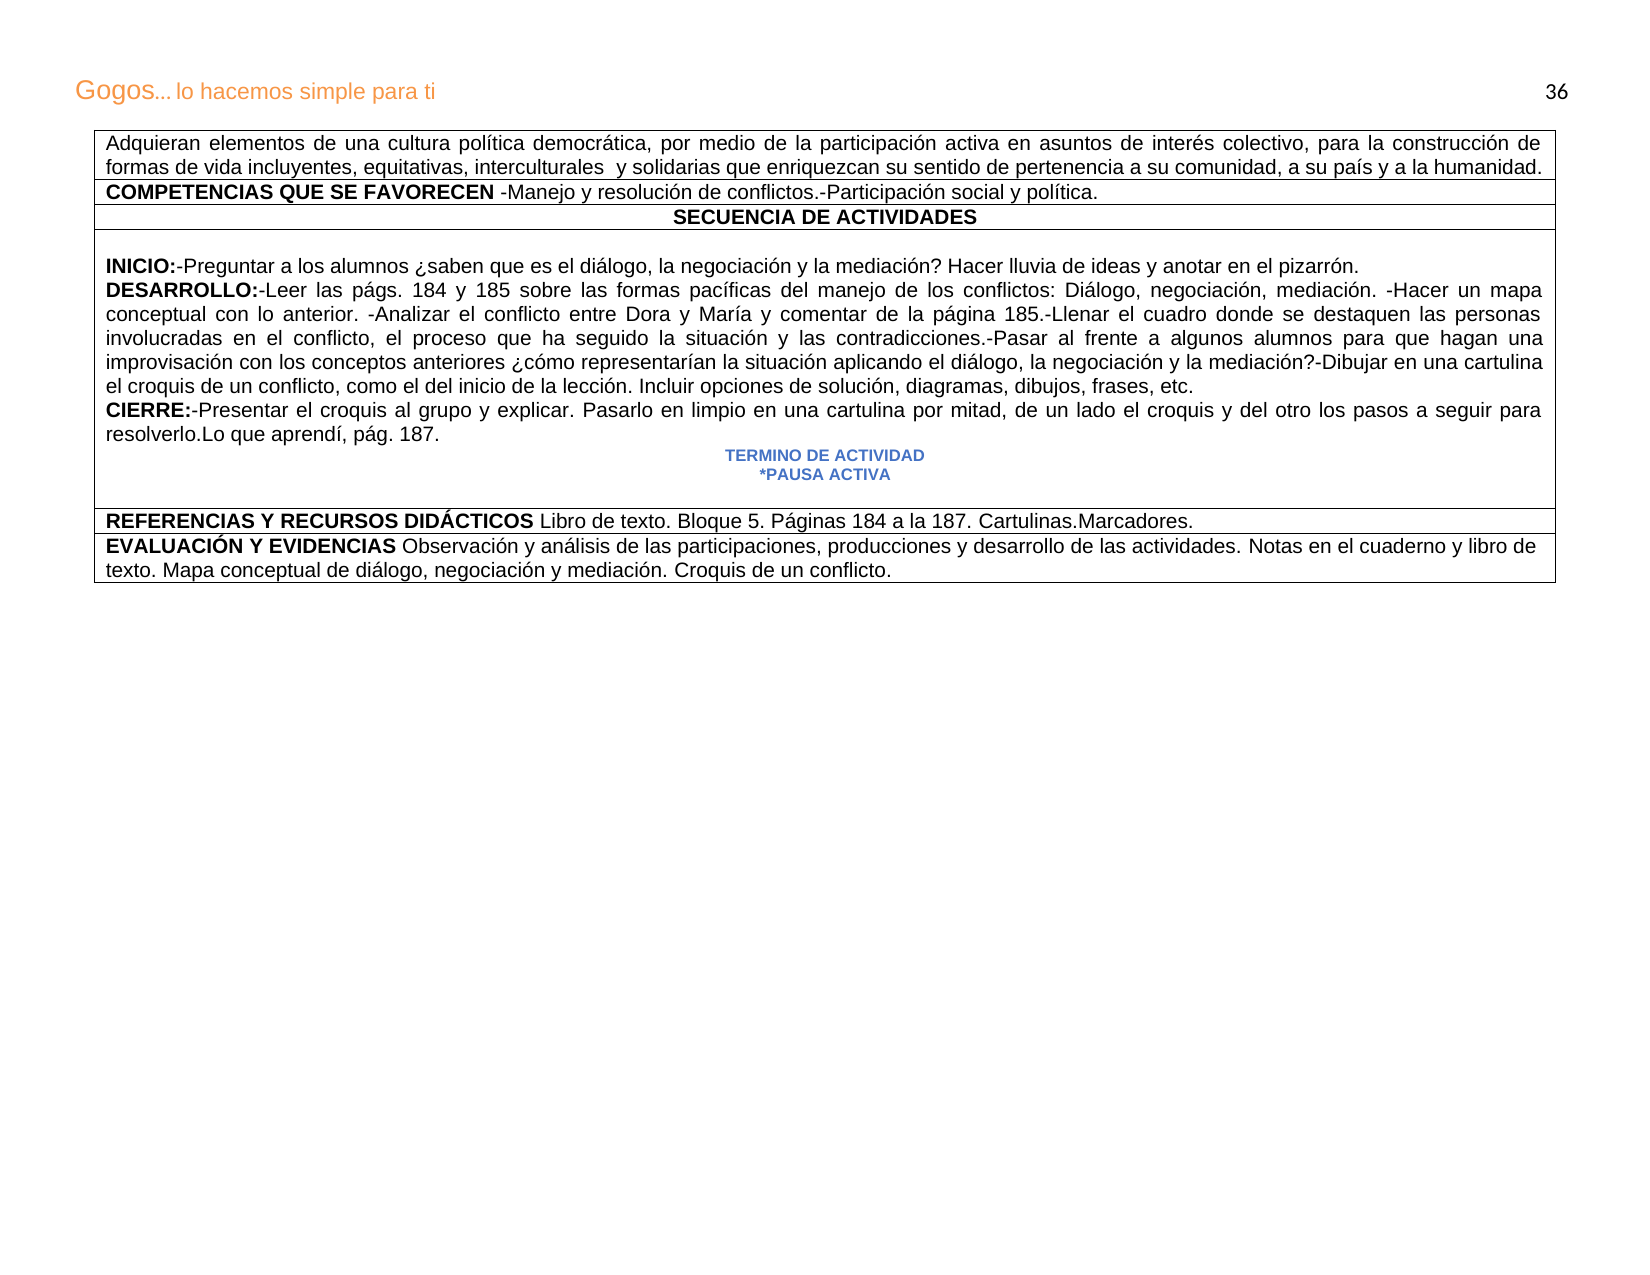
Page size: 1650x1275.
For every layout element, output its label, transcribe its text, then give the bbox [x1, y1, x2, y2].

table_cell EVALUACIÓN Y EVIDENCIAS Observación y análisis de las participaciones, producciones y desarrollo de las actividades. Notas en el cuaderno y libro de texto. Mapa conceptual de diálogo, negociación y mediación. Croquis de un conflicto. [95, 534, 1555, 582]
table_cell SECUENCIA DE ACTIVIDADES [95, 205, 1555, 229]
table_cell REFERENCIAS Y RECURSOS DIDÁCTICOS Libro de texto. Bloque 5. Páginas 184 a la 187. Cartulinas.Marcadores. [95, 509, 1555, 533]
table_cell COMPETENCIAS QUE SE FAVORECEN -Manejo y resolución de conflictos.-Participación social y política. [95, 180, 1555, 204]
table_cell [95, 131, 1555, 179]
table_cell INICIO:-Preguntar a los alumnos ¿saben que es el diálogo, la negociación y la mediación? Hacer lluvia de ideas y anotar en el pizarrón. DESARROLLO:-Leer las págs. 184 y 185 sobre las formas pacíficas del manejo de los conflictos: Diálogo, negociación, mediación. -Hacer un mapa conceptual con lo anterior. -Analizar el conflicto entre Dora y María y comentar de la página 185.-Llenar el cuadro donde se destaquen las personas involucradas en el conflicto, el proceso que ha seguido la situación y las contradicciones.-Pasar al frente a algunos alumnos para que hagan una improvisación con los conceptos anteriores ¿cómo representarían la situación aplicando el diálogo, la negociación y la mediación?-Dibujar en una cartulina el croquis de un conflicto, como el del inicio de la lección. Incluir opciones de solución, diagramas, dibujos, frases, etc. CIERRE:-Presentar el croquis al grupo y explicar. Pasarlo en limpio en una cartulina por mitad, de un lado el croquis y del otro los pasos a seguir para resolverlo.Lo que aprendí, pág. 187. TERMINO DE ACTIVIDAD *PAUSA ACTIVA [95, 230, 1555, 508]
